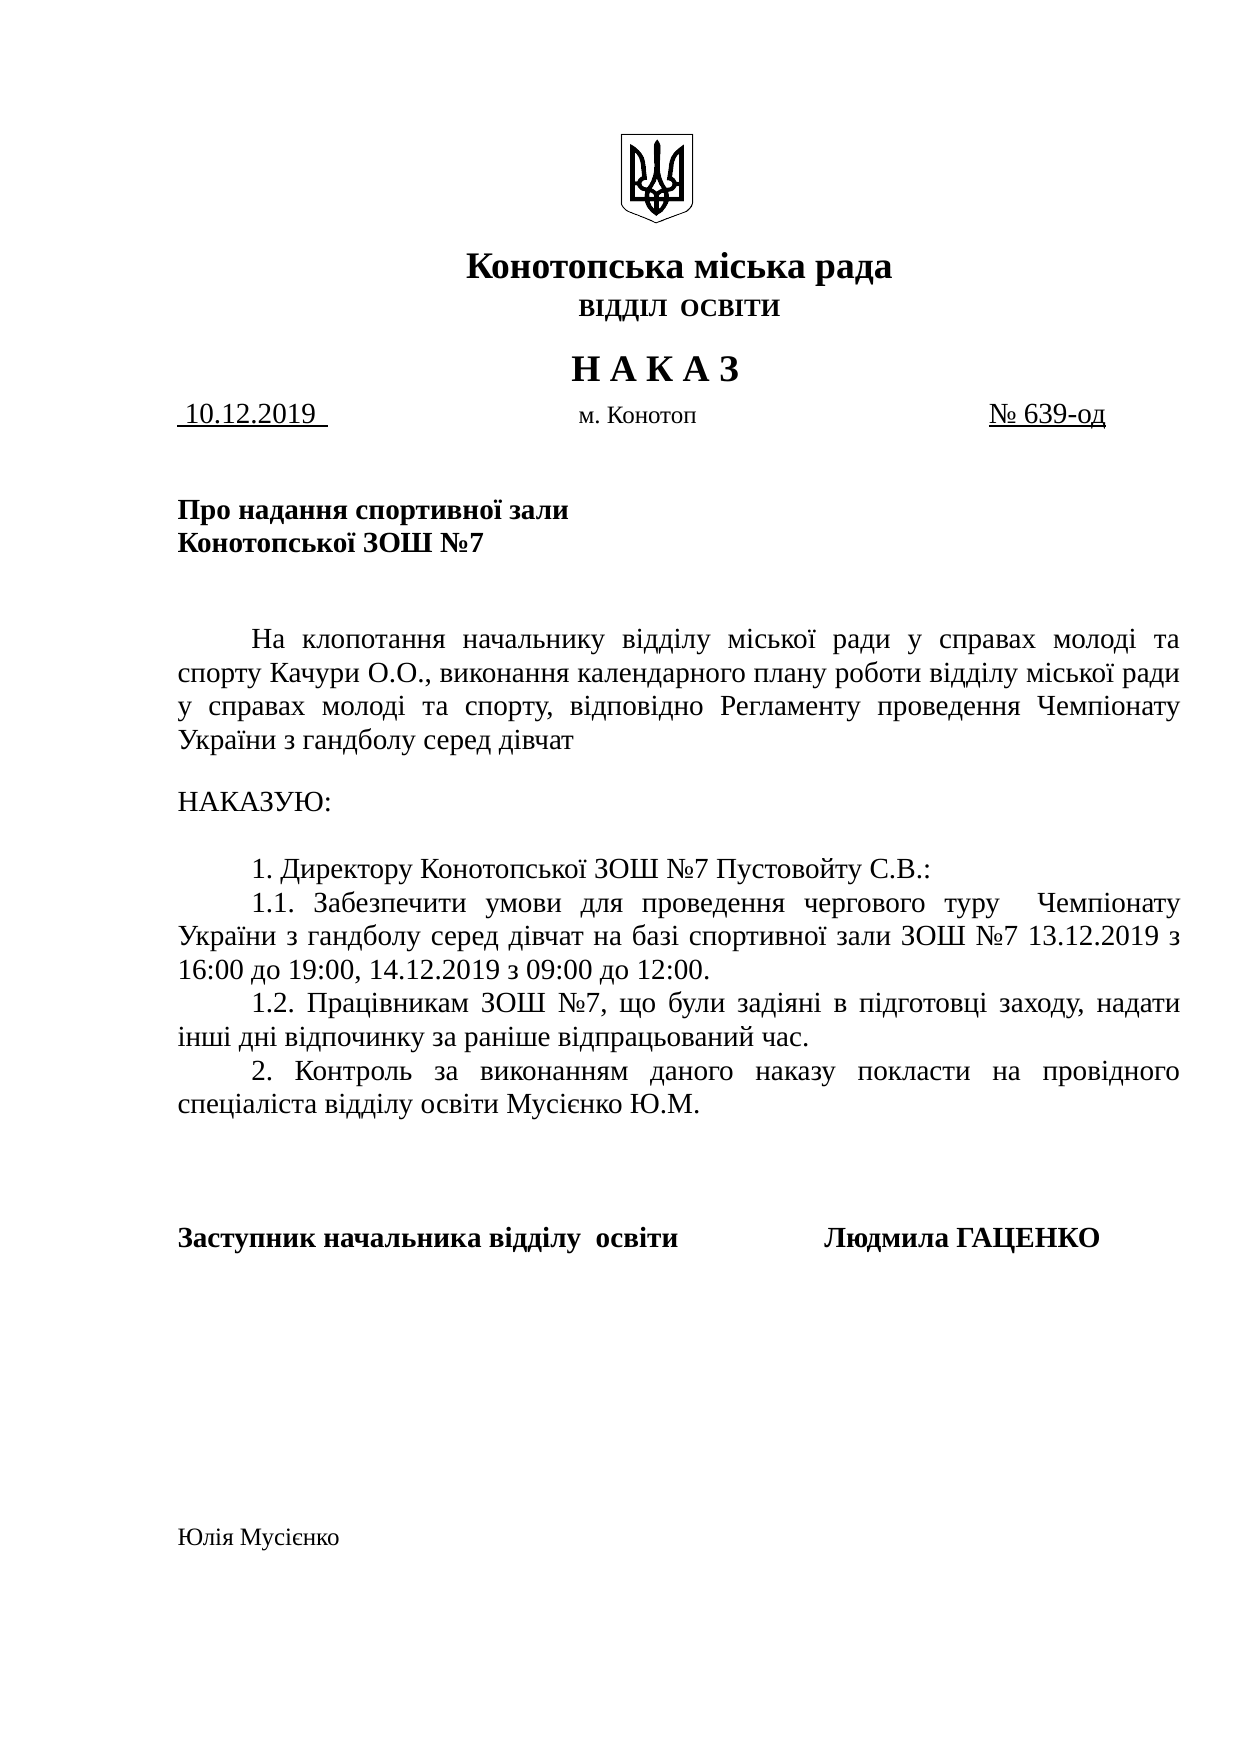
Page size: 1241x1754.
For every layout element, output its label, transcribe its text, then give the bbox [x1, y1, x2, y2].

text Заступник начальника відділу освіти Людмила ГАЦЕНКО [177, 1220, 1181, 1254]
text 1.2. Працівникам ЗОШ №7, що були задіяні в підготовці заходу, надати інші дні відпочинку за раніше відпрацьований час. [177, 986, 1181, 1053]
text На клопотання начальнику відділу міської ради у справах молоді та спорту Качури О.О., виконання календарного плану роботи відділу міської ради у справах молоді та спорту, відповідно Регламенту проведення Чемпіонату України з гандболу серед дівчат [177, 621, 1181, 756]
text 10.12.2019 м. Конотоп № 639-од [177, 396, 1181, 430]
text Конотопської ЗОШ №7 [177, 526, 1181, 559]
subtitle Конотопська міська рада [177, 244, 1181, 287]
text 1.1. Забезпечити умови для проведення чергового туру Чемпіонату України з гандболу серед дівчат на базі спортивної зали ЗОШ №7 13.12.2019 з 16:00 до 19:00, 14.12.2019 з 09:00 до 12:00. [177, 885, 1181, 986]
text Про надання спортивної зали [177, 492, 1181, 526]
text Юлія Мусієнко [177, 1522, 1181, 1551]
text ВІДДІЛ ОСВІТИ [177, 293, 1181, 322]
text НАКАЗУЮ: [177, 784, 1181, 818]
text 2. Контроль за виконанням даного наказу покласти на провідного спеціаліста відділу освіти Мусієнко Ю.М. [177, 1053, 1181, 1120]
subtitle Н А К А З [177, 347, 1181, 390]
text 1. Директору Конотопської ЗОШ №7 Пустовойту С.В.: [177, 851, 1181, 885]
